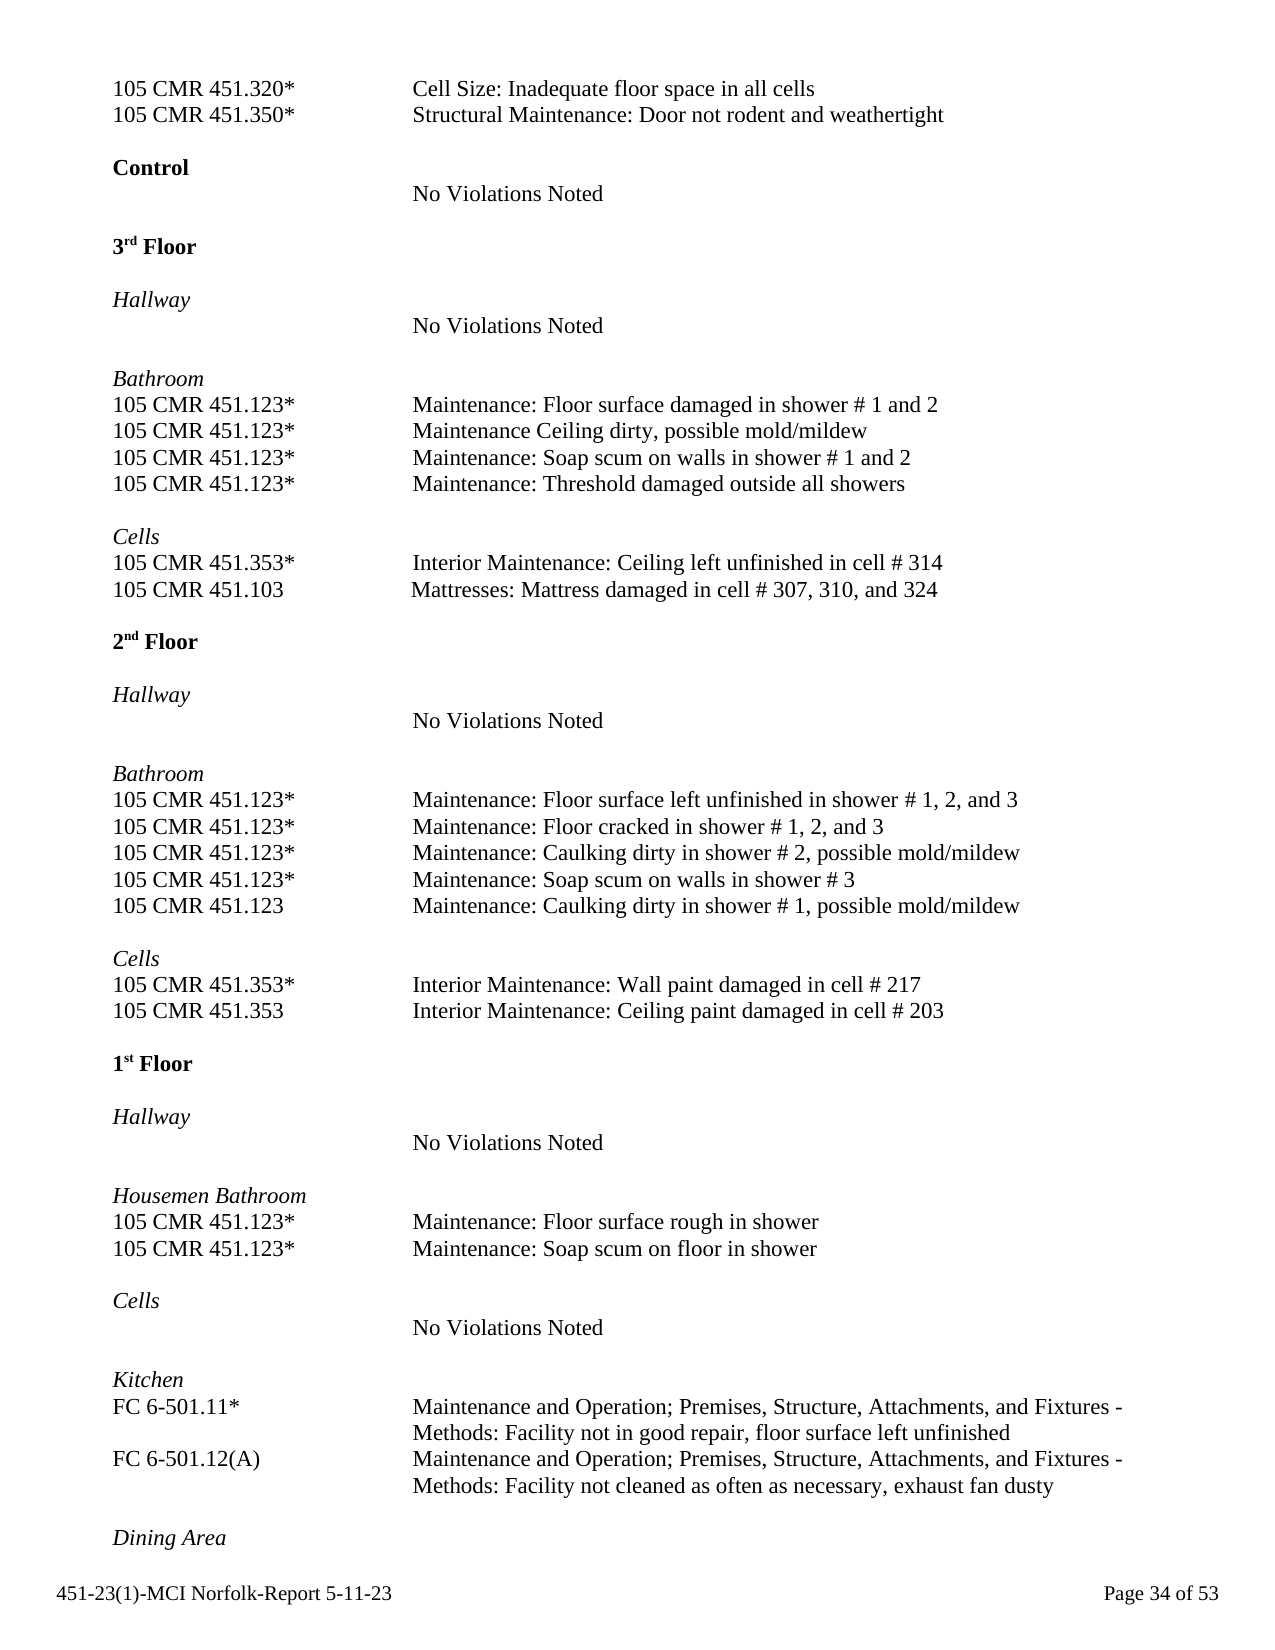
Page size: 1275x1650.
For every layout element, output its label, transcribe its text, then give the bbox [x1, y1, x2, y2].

text 105 CMR 451.353* Interior Maintenance: Ceiling left unfinished in cell # 314 [112, 549, 1162, 576]
text Cells [112, 945, 1162, 971]
text 105 CMR 451.123* Maintenance: Floor cracked in shower # 1, 2, and 3 [112, 813, 1162, 839]
text Bathroom [112, 365, 1162, 391]
text Cells [112, 523, 1162, 549]
text 105 CMR 451.123* Maintenance: Floor surface damaged in shower # 1 and 2 [112, 391, 1162, 418]
text 105 CMR 451.123* Maintenance: Soap scum on walls in shower # 3 [112, 866, 1162, 892]
text No Violations Noted [112, 707, 1162, 734]
text No Violations Noted [112, 312, 1162, 338]
text 105 CMR 451.123* Maintenance Ceiling dirty, possible mold/mildew [112, 418, 1162, 444]
text 105 CMR 451.123* Maintenance: Threshold damaged outside all showers [112, 470, 1162, 497]
text 2nd Floor [112, 628, 1162, 655]
text No Violations Noted [112, 180, 1162, 207]
text Housemen Bathroom [112, 1182, 1162, 1208]
text 3rd Floor [112, 233, 1162, 259]
text Bathroom [112, 760, 1162, 787]
text No Violations Noted [112, 1129, 1162, 1156]
text 105 CMR 451.123* Maintenance: Soap scum on floor in shower [112, 1234, 1162, 1261]
text Cells [112, 1287, 1162, 1314]
text 105 CMR 451.103 Mattresses: Mattress damaged in cell # 307, 310, and 324 [112, 576, 1162, 602]
text Hallway [112, 1103, 1162, 1129]
text Kitchen [112, 1366, 1162, 1393]
text 105 CMR 451.320* Cell Size: Inadequate floor space in all cells [112, 75, 1162, 101]
text 105 CMR 451.123 Maintenance: Caulking dirty in shower # 1, possible mold/mildew [112, 892, 1162, 918]
text 105 CMR 451.123* Maintenance: Soap scum on walls in shower # 1 and 2 [112, 444, 1162, 470]
text 105 CMR 451.353 Interior Maintenance: Ceiling paint damaged in cell # 203 [112, 997, 1162, 1024]
text Hallway [112, 681, 1162, 707]
text 105 CMR 451.123* Maintenance: Caulking dirty in shower # 2, possible mold/mildew [112, 839, 1162, 866]
text Hallway [112, 286, 1162, 312]
text 105 CMR 451.123* Maintenance: Floor surface left unfinished in shower # 1, 2, and 3 [112, 787, 1162, 813]
text 105 CMR 451.350* Structural Maintenance: Door not rodent and weathertight [112, 101, 1162, 128]
text No Violations Noted [112, 1314, 1162, 1340]
text 105 CMR 451.123* Maintenance: Floor surface rough in shower [112, 1208, 1162, 1234]
text 1st Floor [112, 1050, 1162, 1076]
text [112, 1445, 1162, 1498]
text 105 CMR 451.353* Interior Maintenance: Wall paint damaged in cell # 217 [112, 971, 1162, 997]
text FC 6-501.11* Maintenance and Operation; Premises, Structure, Attachments, and Fixtures - Methods: Facility not in good repair, floor surface left unfinished [112, 1393, 1162, 1445]
text Dining Area [112, 1524, 1162, 1551]
text Control [112, 154, 1162, 180]
